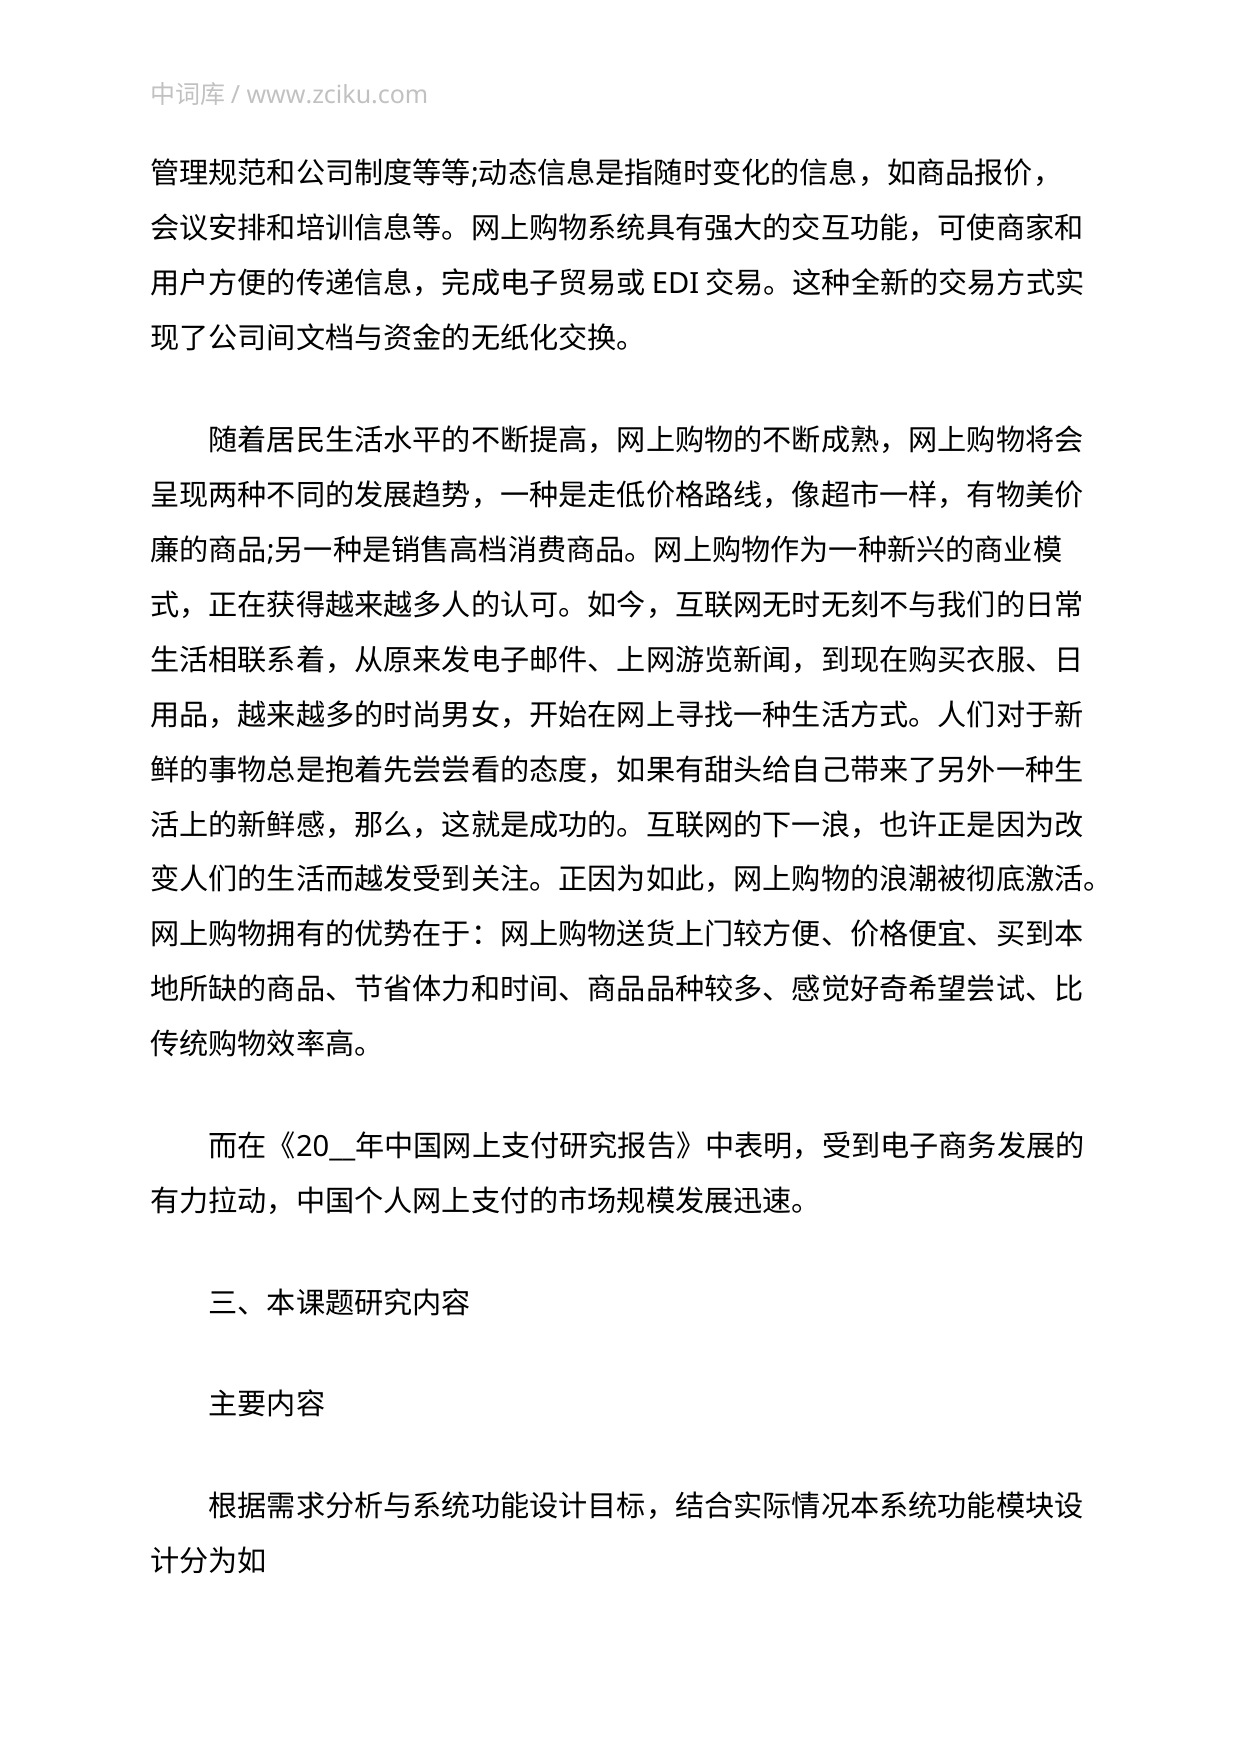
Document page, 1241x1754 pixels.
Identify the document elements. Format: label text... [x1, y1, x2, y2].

text 主要内容 [150, 1381, 1090, 1423]
text 而在《20__年中国网上支付研究报告》中表明，受到电子商务发展的有力拉动，中国个人网上支付的市场规模发展迅速。 [150, 1122, 1090, 1220]
text 随着居民生活水平的不断提高，网上购物的不断成熟，网上购物将会呈现两种不同的发展趋势，一种是走低价格路线，像超市一样，有物美价廉的商品;另一种是销售高档消费商品。网上购物作为一种新兴的商业模式，正在获得越来越多人的认可。如今，互联网无时无刻不与我们的日常生活相联系着，从原来发电子邮件、上网游览新闻，到现在购买衣服、日用品，越来越多的时尚男女，开始在网上寻找一种生活方式。人们对于新鲜的事物总是抱着先尝尝看的态度，如果有甜头给自己带来了另外一种生活上的新鲜感，那么，这就是成功的。互联网的下一浪，也许正是因为改变人们的生活而越发受到关注。正因为如此，网上购物的浪潮被彻底激活。网上购物拥有的优势在于：网上购物送货上门较方便、价格便宜、买到本地所缺的商品、节省体力和时间、商品品种较多、感觉好奇希望尝试、比传统购物效率高。 [150, 417, 1090, 1063]
text 根据需求分析与系统功能设计目标，结合实际情况本系统功能模块设计分为如 [150, 1483, 1090, 1580]
text 三、本课题研究内容 [150, 1279, 1090, 1321]
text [150, 150, 1090, 357]
